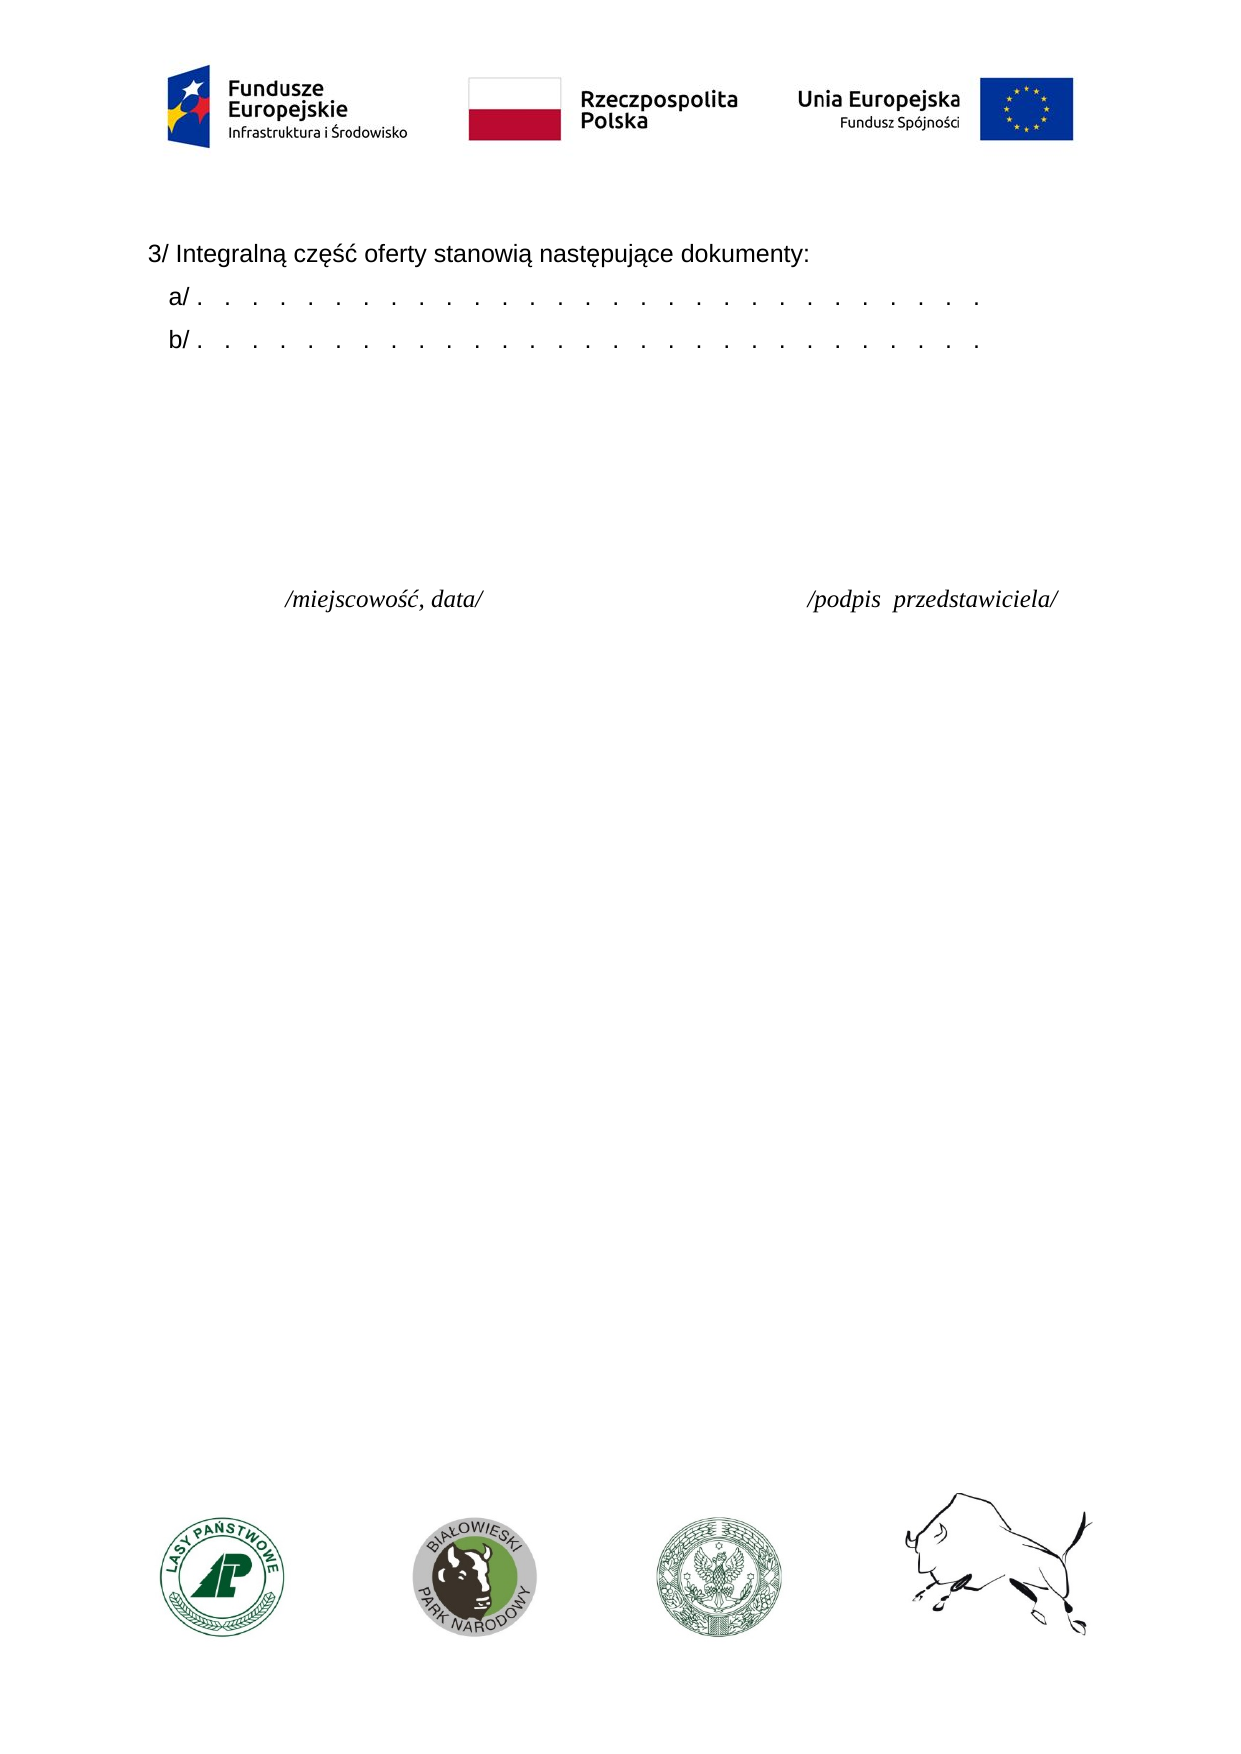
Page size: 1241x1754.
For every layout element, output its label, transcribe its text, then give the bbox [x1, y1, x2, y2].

picture [147, 1493, 1093, 1681]
picture [147, 44, 1093, 168]
text b/ . . . . . . . . . . . . . . . . . . . . . . . . . . . . . [148, 326, 1093, 354]
text /miejscowość, data/ /podpis przedstawiciela/ [148, 584, 1093, 613]
text 3/ Integralną część oferty stanowią następujące dokumenty: [148, 239, 1093, 268]
text a/ . . . . . . . . . . . . . . . . . . . . . . . . . . . . . [148, 282, 1093, 311]
